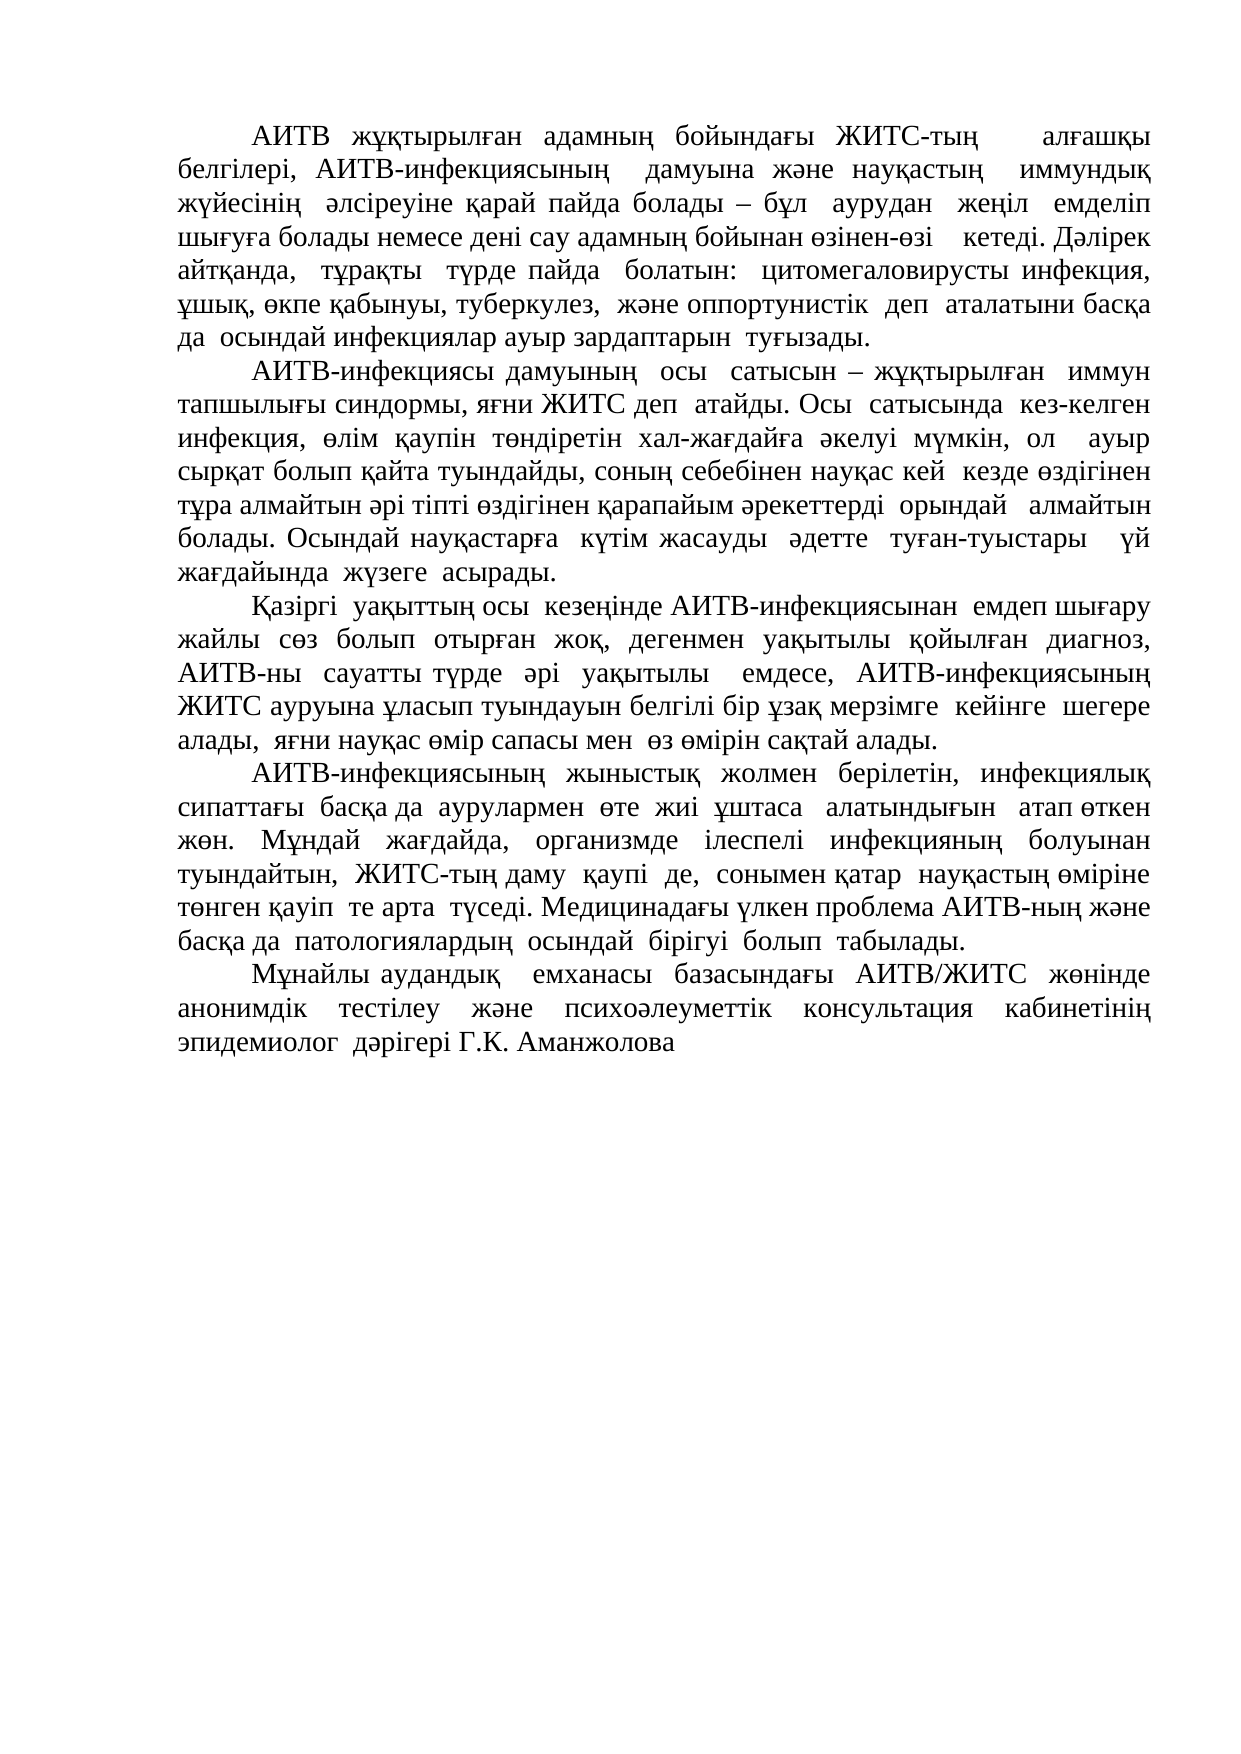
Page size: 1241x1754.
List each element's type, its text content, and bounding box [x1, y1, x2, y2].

text АИТВ-инфекциясының жыныстық жолмен берілетін, инфекциялық сипаттағы басқа да аурулармен өте жиі ұштаса алатындығын атап өткен жөн. Мұндай жағдайда, организмде ілеспелі инфекцияның болуынан туындайтын, ЖИТС-тың даму қаупі де, сонымен қатар науқастың өміріне төнген қауіп те арта түседі. Медицинадағы үлкен проблема АИТВ-ның және басқа да патологиялардың осындай бірігуі болып табылады. [177, 755, 1152, 957]
text АИТВ-инфекциясы дамуының осы сатысын – жұқтырылған иммун тапшылығы синдормы, яғни ЖИТС деп атайды. Осы сатысында кез-келген инфекция, өлім қаупін төндіретін хал-жағдайға әкелуі мүмкін, ол ауыр сырқат болып қайта туындайды, соның себебінен науқас кей кезде өздігінен тұра алмайтын әрі тіпті өздігінен қарапайым әрекеттерді орындай алмайтын болады. Осындай науқастарға күтім жасауды әдетте туған-туыстары үй жағдайында жүзеге асырады. [177, 353, 1152, 588]
text Мұнайлы аудандық емханасы базасындағы АИТВ/ЖИТС жөнінде анонимдік тестілеу және психоәлеуметтік консультация кабинетінің эпидемиолог дәрігері Г.К. Аманжолова [177, 957, 1152, 1057]
text Қазіргі уақыттың осы кезеңінде АИТВ-инфекциясынан емдеп шығару жайлы сөз болып отырған жоқ, дегенмен уақытылы қойылған диагноз, АИТВ-ны сауатты түрде әрі уақытылы емдесе, АИТВ-инфекциясының ЖИТС ауруына ұласып туындауын белгілі бір ұзақ мерзімге кейінге шегере алады, яғни науқас өмір сапасы мен өз өмірін сақтай алады. [177, 588, 1152, 755]
text АИТВ жұқтырылған адамның бойындағы ЖИТС-тың алғашқы белгілері, АИТВ-инфекциясының дамуына және науқастың иммундық жүйесінің әлсіреуіне қарай пайда болады – бұл аурудан жеңіл емделіп шығуға болады немесе дені сау адамның бойынан өзінен-өзі кетеді. Дәлірек айтқанда, тұрақты түрде пайда болатын: цитомегаловирусты инфекция, ұшық, өкпе қабынуы, туберкулез, және оппортунистік деп аталатыни басқа да осындай инфекциялар ауыр зардаптарын туғызады. [177, 118, 1152, 353]
